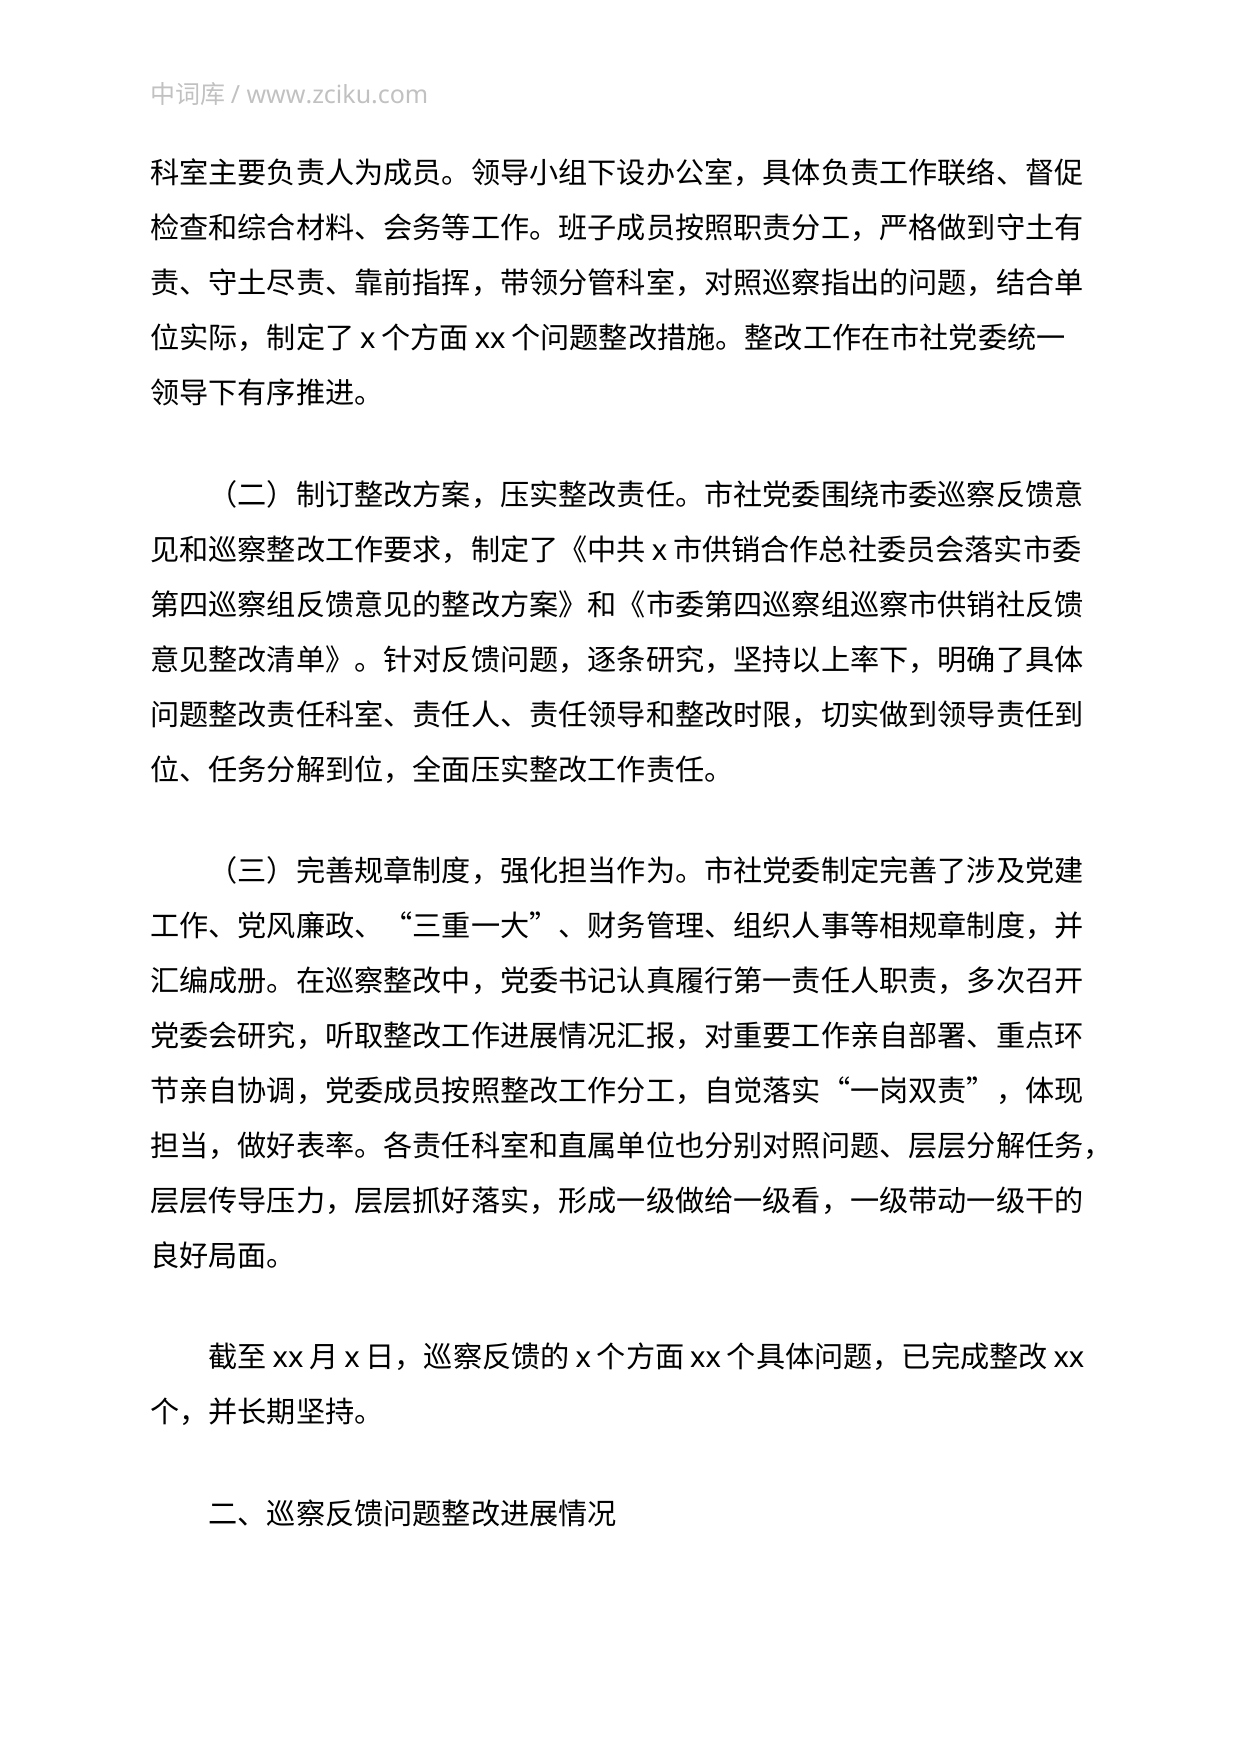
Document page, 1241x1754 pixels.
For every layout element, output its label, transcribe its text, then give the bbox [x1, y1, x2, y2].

text （二）制订整改方案，压实整改责任。市社党委围绕市委巡察反馈意见和巡察整改工作要求，制定了《中共x市供销合作总社委员会落实市委第四巡察组反馈意见的整改方案》和《市委第四巡察组巡察市供销社反馈意见整改清单》。针对反馈问题，逐条研究，坚持以上率下，明确了具体问题整改责任科室、责任人、责任领导和整改时限，切实做到领导责任到位、任务分解到位，全面压实整改工作责任。 [150, 471, 1090, 788]
text （三）完善规章制度，强化担当作为。市社党委制定完善了涉及党建工作、党风廉政、“三重一大”、财务管理、组织人事等相规章制度，并汇编成册。在巡察整改中，党委书记认真履行第一责任人职责，多次召开党委会研究，听取整改工作进展情况汇报，对重要工作亲自部署、重点环节亲自协调，党委成员按照整改工作分工，自觉落实“一岗双责”，体现担当，做好表率。各责任科室和直属单位也分别对照问题、层层分解任务，层层传导压力，层层抓好落实，形成一级做给一级看，一级带动一级干的良好局面。 [150, 848, 1090, 1274]
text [150, 150, 1090, 412]
text 二、巡察反馈问题整改进展情况 [150, 1491, 1090, 1533]
text 截至xx月x日，巡察反馈的x个方面xx个具体问题，已完成整改xx个，并长期坚持。 [150, 1334, 1090, 1431]
